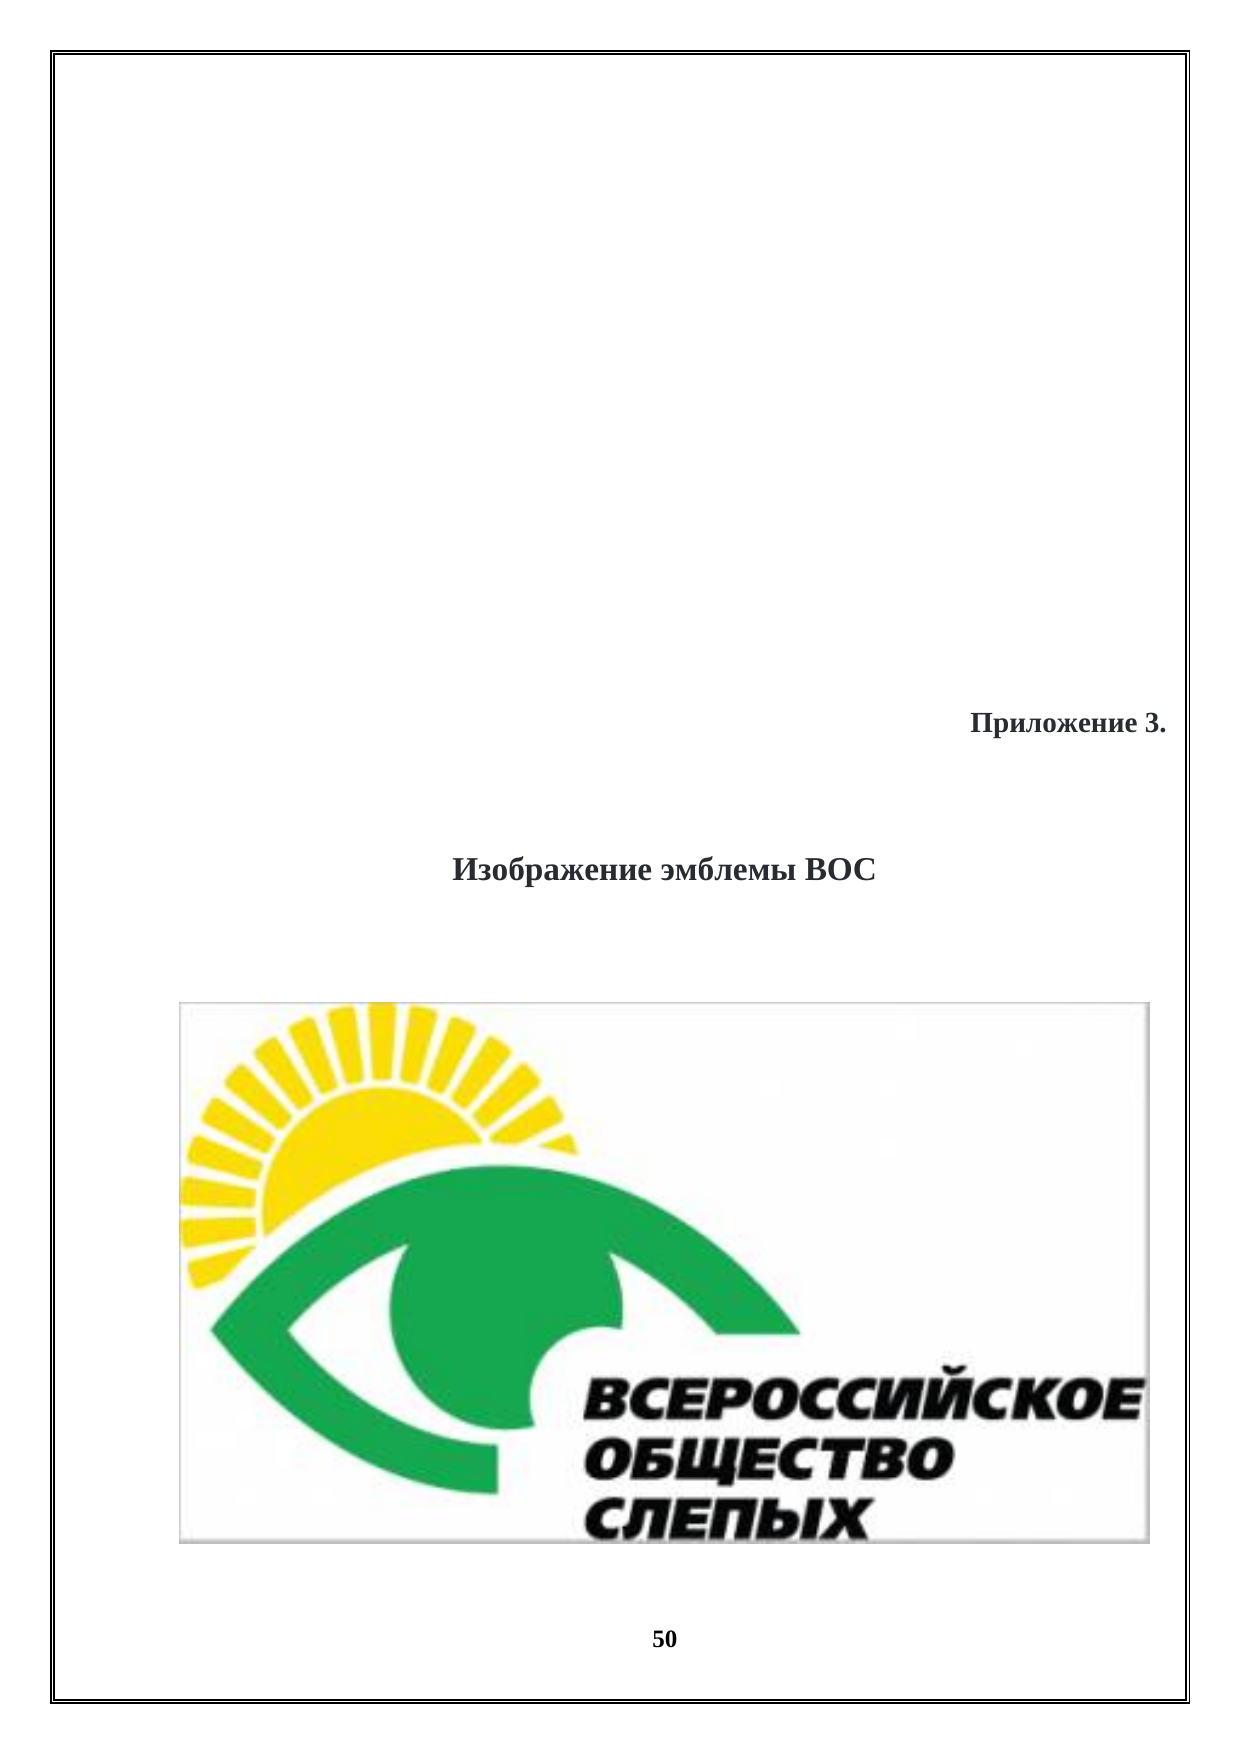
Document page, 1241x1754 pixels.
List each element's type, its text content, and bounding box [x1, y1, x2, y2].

picture [179, 1002, 1150, 1544]
text Изображение эмблемы ВОС [162, 849, 1167, 888]
text Приложение 3. [162, 706, 1167, 739]
